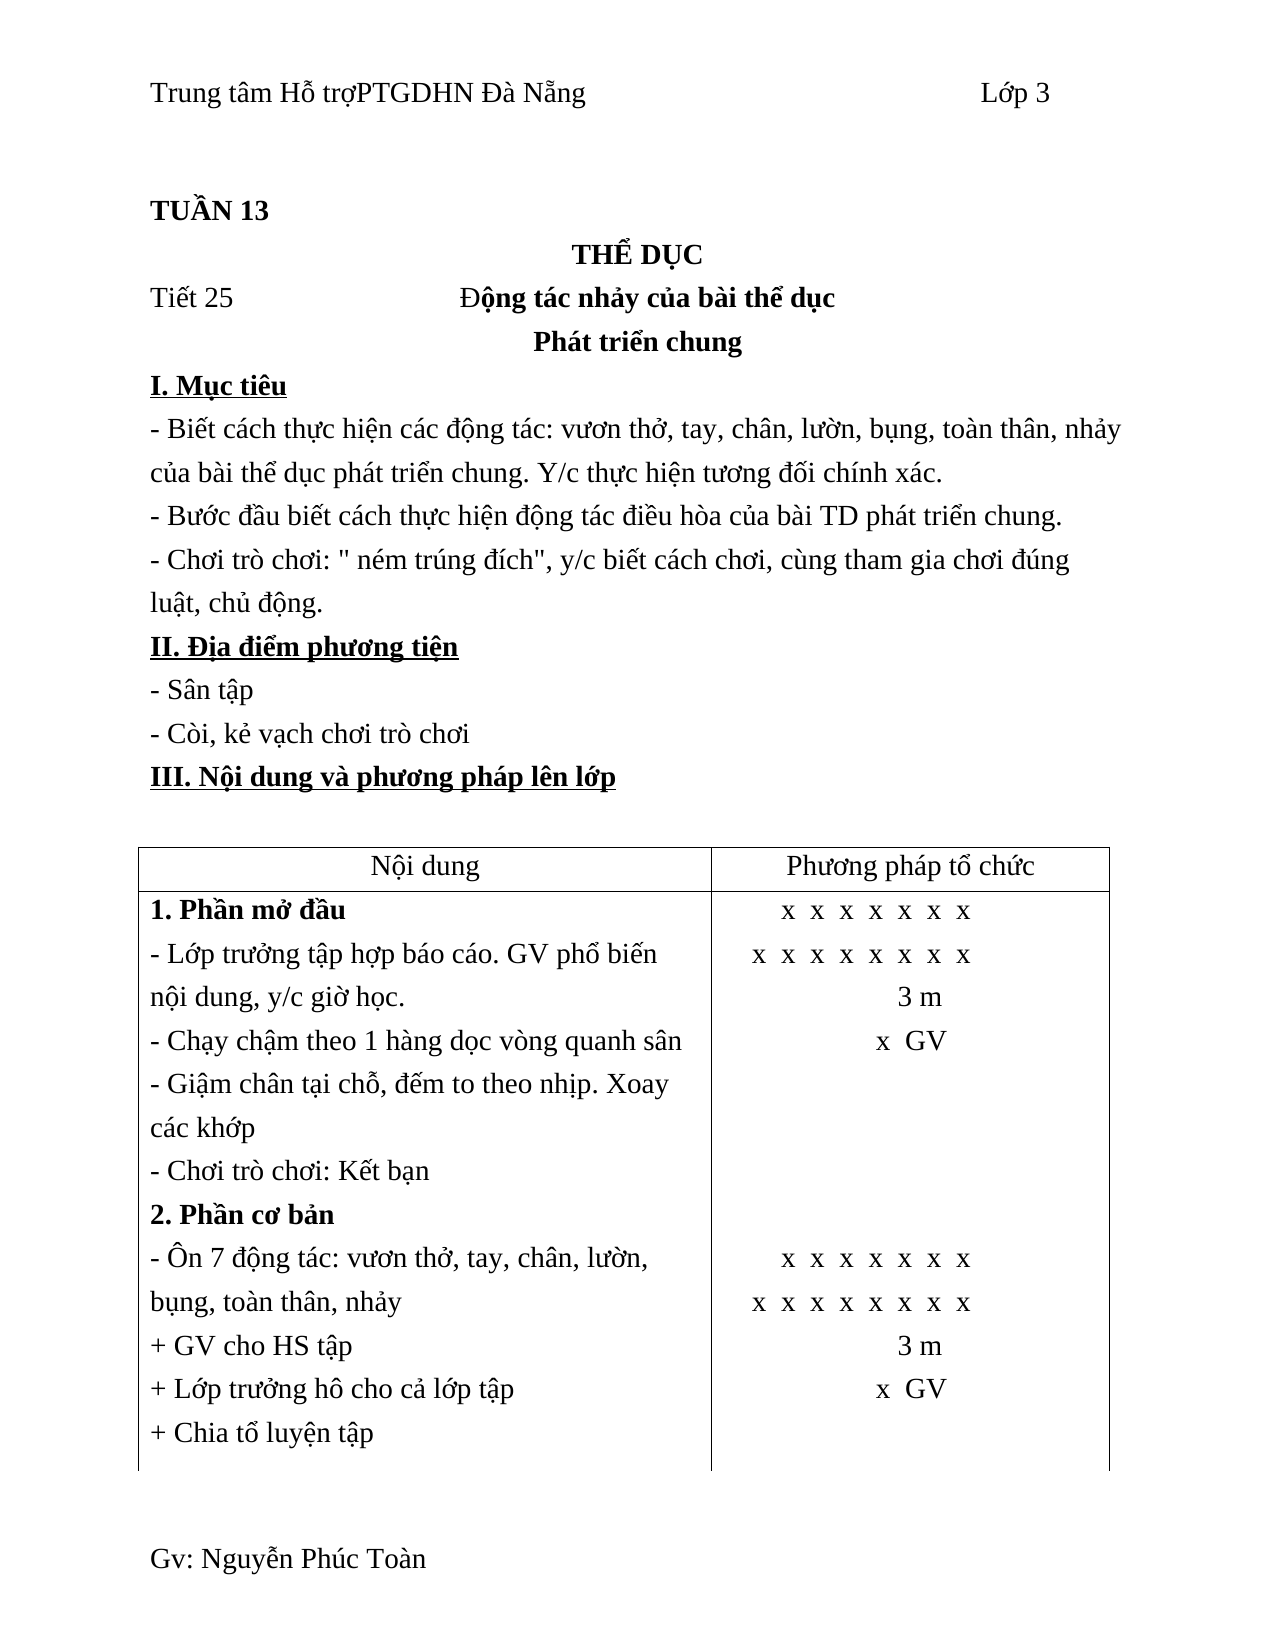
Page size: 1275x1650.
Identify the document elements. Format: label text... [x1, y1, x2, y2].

text - Còi, kẻ vạch chơi trò chơi [150, 716, 1125, 749]
text TUẦN 13 [150, 193, 1125, 227]
text Phát triển chung [150, 324, 1125, 358]
text Tiết 25 Động tác nhảy của bài thể dục [150, 281, 1125, 314]
text - Sân tập [150, 672, 1125, 706]
text II. Địa điểm phương tiện [150, 629, 1125, 662]
text I. Mục tiêu [150, 368, 1125, 401]
text - Chơi trò chơi: " ném trúng đích", y/c biết cách chơi, cùng tham gia chơi đúng luật, chủ động. [150, 542, 1125, 619]
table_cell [139, 892, 711, 1471]
text - Biết cách thực hiện các động tác: vươn thở, tay, chân, lườn, bụng, toàn thân, nhảy của bài thể dục phát triển chung. Y/c thực hiện tương đối chính xác. [150, 411, 1125, 488]
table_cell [712, 892, 1109, 1471]
text III. Nội dung và phương pháp lên lớp [150, 759, 1125, 793]
text - Bước đầu biết cách thực hiện động tác điều hòa của bài TD phát triển chung. [150, 498, 1125, 532]
table_header Phương pháp tổ chức [712, 848, 1109, 891]
table_header Nội dung [139, 848, 711, 891]
text THỂ DỤC [150, 237, 1125, 271]
